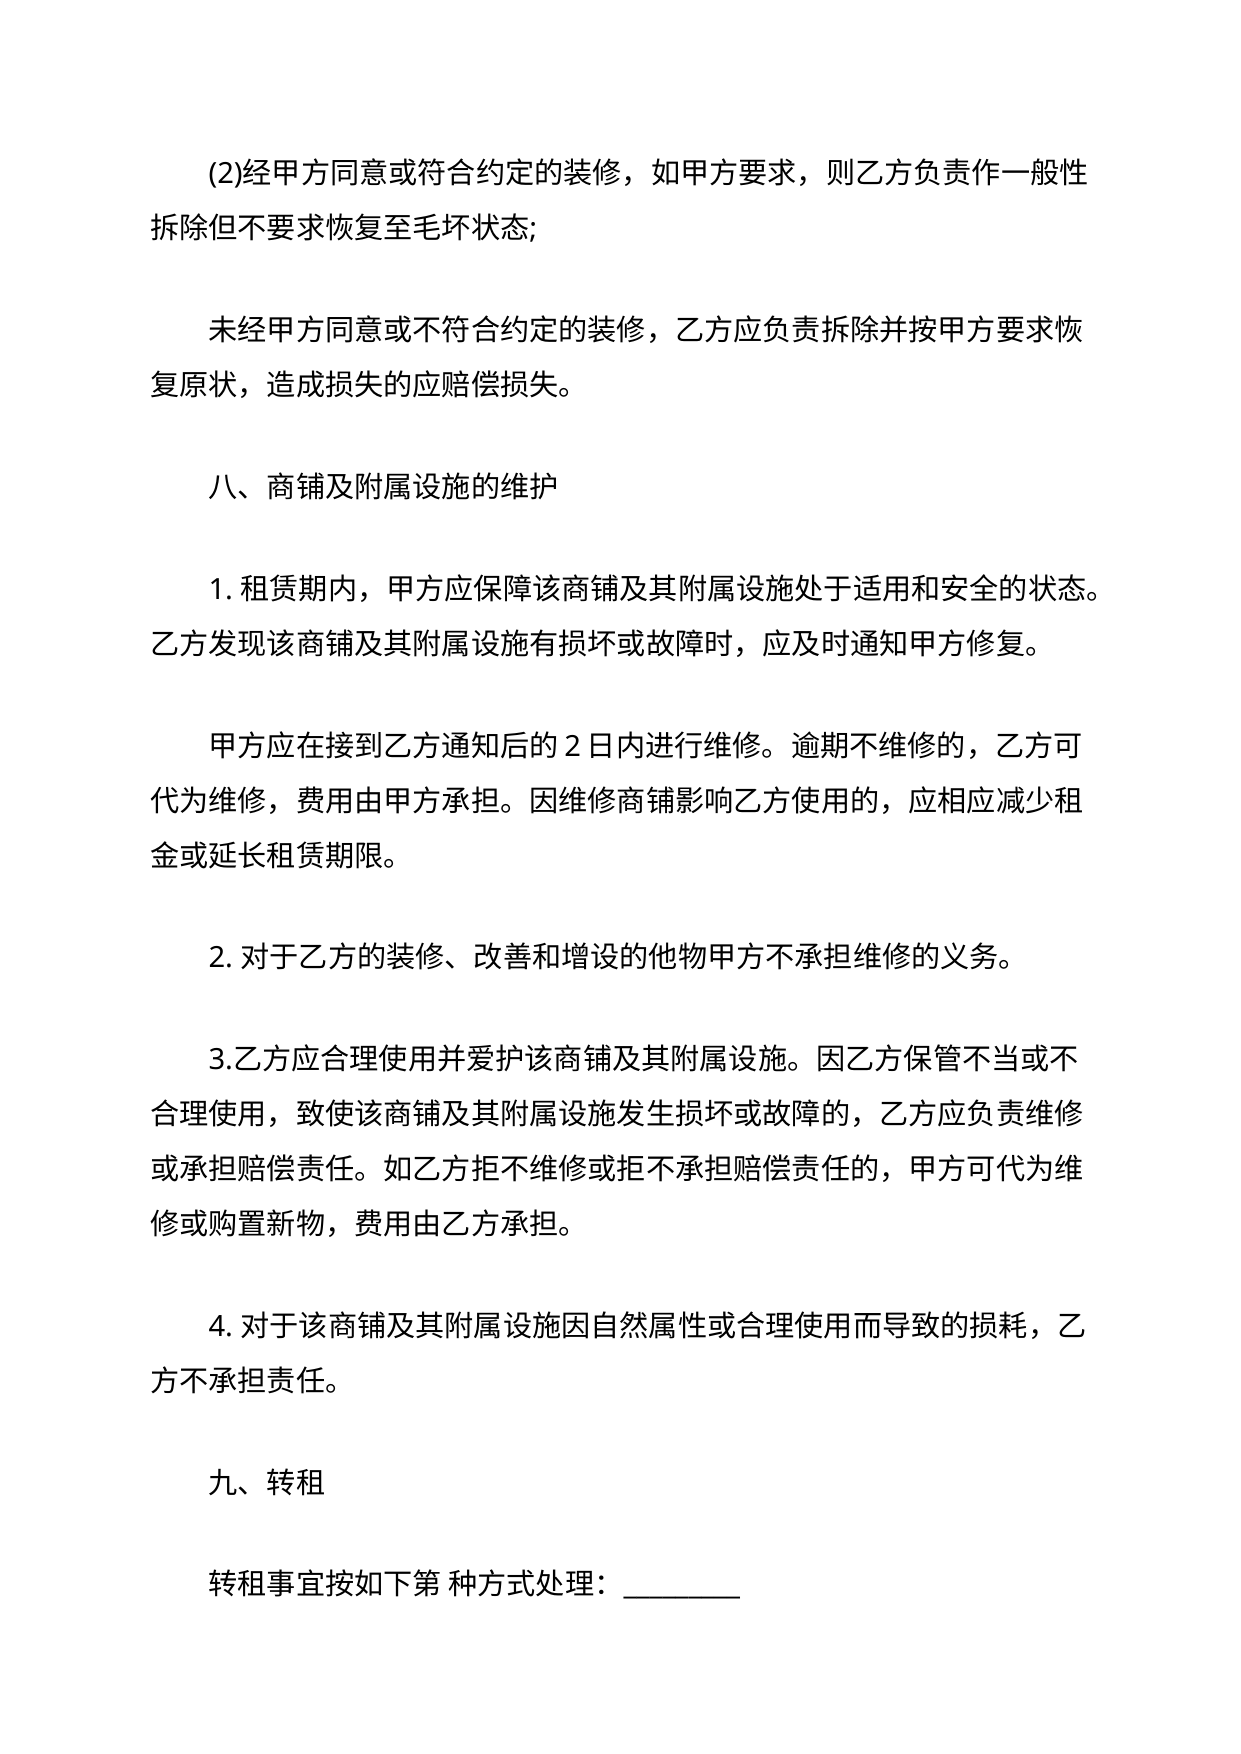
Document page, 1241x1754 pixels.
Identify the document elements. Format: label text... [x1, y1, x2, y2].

text 八、商铺及附属设施的维护 [150, 464, 1090, 506]
text 未经甲方同意或不符合约定的装修，乙方应负责拆除并按甲方要求恢复原状，造成损失的应赔偿损失。 [150, 307, 1090, 404]
text 转租事宜按如下第 种方式处理：_________ [150, 1561, 1090, 1603]
text 甲方应在接到乙方通知后的2日内进行维修。逾期不维修的，乙方可代为维修，费用由甲方承担。因维修商铺影响乙方使用的，应相应减少租金或延长租赁期限。 [150, 722, 1090, 874]
text 3.乙方应合理使用并爱护该商铺及其附属设施。因乙方保管不当或不合理使用，致使该商铺及其附属设施发生损坏或故障的，乙方应负责维修或承担赔偿责任。如乙方拒不维修或拒不承担赔偿责任的，甲方可代为维修或购置新物，费用由乙方承担。 [150, 1036, 1090, 1243]
text 2. 对于乙方的装修、改善和增设的他物甲方不承担维修的义务。 [150, 934, 1090, 976]
text 1. 租赁期内，甲方应保障该商铺及其附属设施处于适用和安全的状态。乙方发现该商铺及其附属设施有损坏或故障时，应及时通知甲方修复。 [150, 565, 1090, 663]
text (2)经甲方同意或符合约定的装修，如甲方要求，则乙方负责作一般性拆除但不要求恢复至毛坏状态; [150, 150, 1090, 247]
text 九、转租 [150, 1459, 1090, 1501]
text 4. 对于该商铺及其附属设施因自然属性或合理使用而导致的损耗，乙方不承担责任。 [150, 1302, 1090, 1400]
